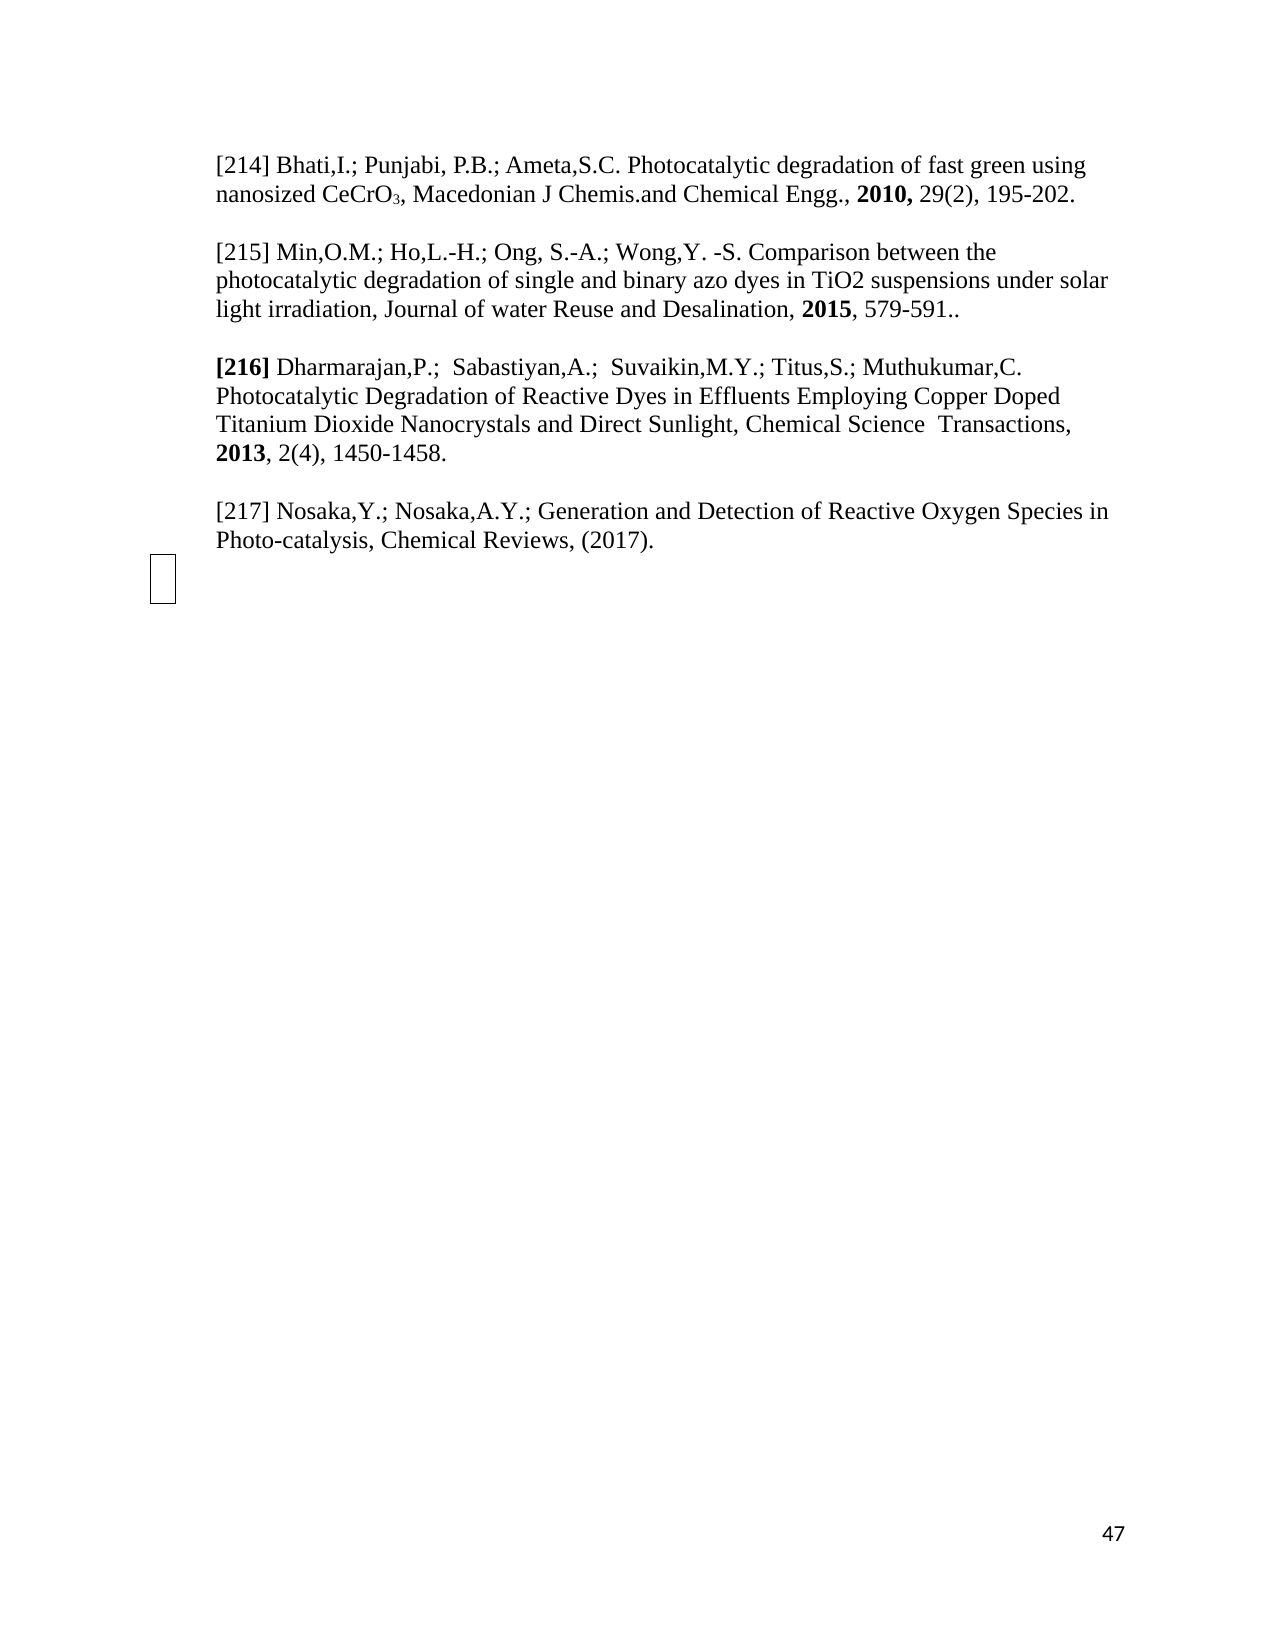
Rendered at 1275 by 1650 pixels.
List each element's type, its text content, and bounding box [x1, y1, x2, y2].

subtitle [214] Bhati,I.; Punjabi, P.B.; Ameta,S.C. Photocatalytic degradation of fast green using nanosized CeCrO3, Macedonian J Chemis.and Chemical Engg., 2010, 29(2), 195-202. [216, 150, 1125, 207]
subtitle [215] Min,O.M.; Ho,L.-H.; Ong, S.-A.; Wong,Y. -S. Comparison between the photocatalytic degradation of single and binary azo dyes in TiO2 suspensions under solar light irradiation, Journal of water Reuse and Desalination, 2015, 579-591.. [216, 237, 1125, 323]
table_header [151, 555, 175, 602]
subtitle [216] Dharmarajan,P.; Sabastiyan,A.; Suvaikin,M.Y.; Titus,S.; Muthukumar,C. Photocatalytic Degradation of Reactive Dyes in Effluents Employing Copper Doped Titanium Dioxide Nanocrystals and Direct Sunlight, Chemical Science Transactions, 2013, 2(4), 1450-1458. [216, 352, 1125, 467]
subtitle [217] Nosaka,Y.; Nosaka,A.Y.; Generation and Detection of Reactive Oxygen Species in Photo-catalysis, Chemical Reviews, (2017). [216, 496, 1125, 554]
